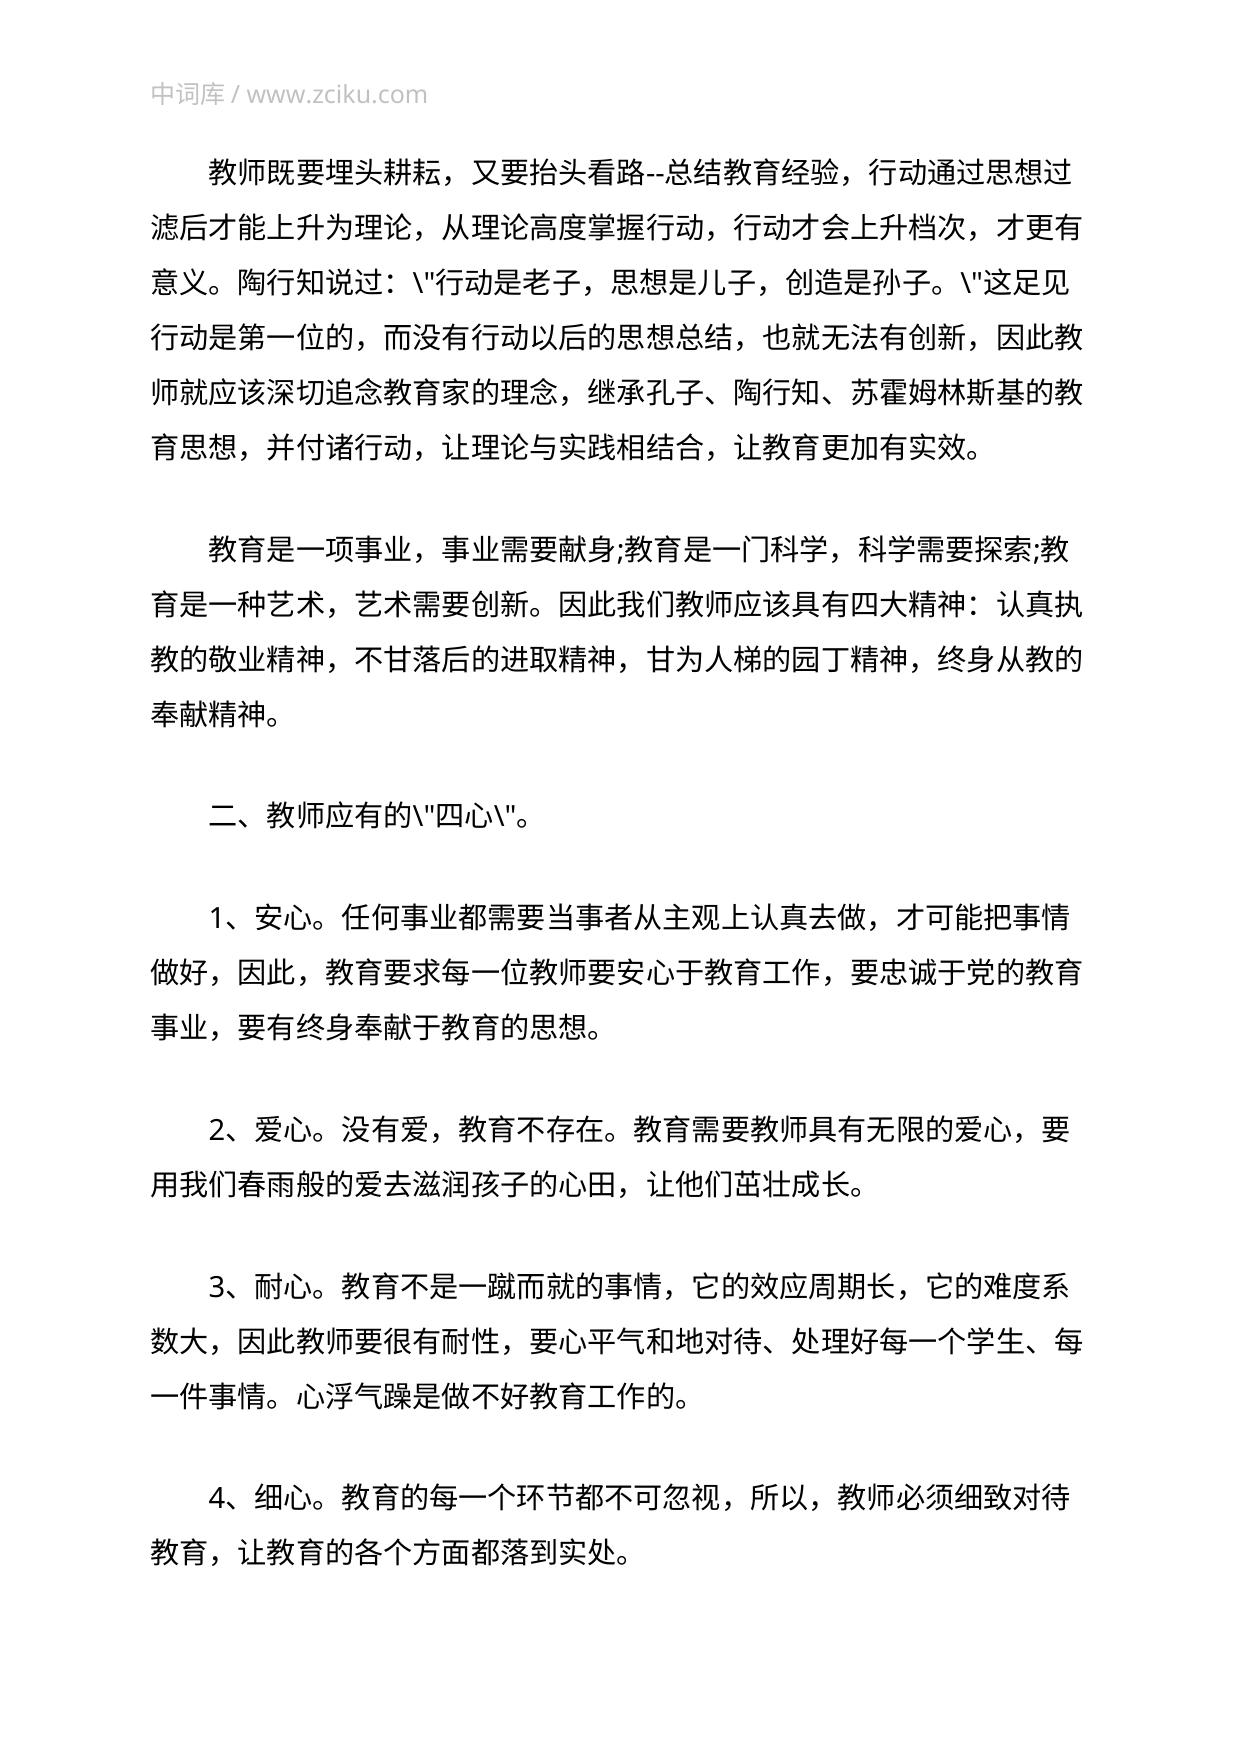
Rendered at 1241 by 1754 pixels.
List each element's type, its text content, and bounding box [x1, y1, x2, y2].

text 二、教师应有的\"四心\"。 [150, 793, 1090, 835]
text 2、爱心。没有爱，教育不存在。教育需要教师具有无限的爱心，要用我们春雨般的爱去滋润孩子的心田，让他们茁壮成长。 [150, 1107, 1090, 1204]
text 3、耐心。教育不是一蹴而就的事情，它的效应周期长，它的难度系数大，因此教师要很有耐性，要心平气和地对待、处理好每一个学生、每一件事情。心浮气躁是做不好教育工作的。 [150, 1263, 1090, 1416]
text 教师既要埋头耕耘，又要抬头看路--总结教育经验，行动通过思想过滤后才能上升为理论，从理论高度掌握行动，行动才会上升档次，才更有意义。陶行知说过：\"行动是老子，思想是儿子，创造是孙子。\"这足见行动是第一位的，而没有行动以后的思想总结，也就无法有创新，因此教师就应该深切追念教育家的理念，继承孔子、陶行知、苏霍姆林斯基的教育思想，并付诸行动，让理论与实践相结合，让教育更加有实效。 [150, 150, 1090, 467]
text 1、安心。任何事业都需要当事者从主观上认真去做，才可能把事情做好，因此，教育要求每一位教师要安心于教育工作，要忠诚于党的教育事业，要有终身奉献于教育的思想。 [150, 895, 1090, 1047]
text 4、细心。教育的每一个环节都不可忽视，所以，教师必须细致对待教育，让教育的各个方面都落到实处。 [150, 1475, 1090, 1572]
text 教育是一项事业，事业需要献身;教育是一门科学，科学需要探索;教育是一种艺术，艺术需要创新。因此我们教师应该具有四大精神：认真执教的敬业精神，不甘落后的进取精神，甘为人梯的园丁精神，终身从教的奉献精神。 [150, 526, 1090, 733]
